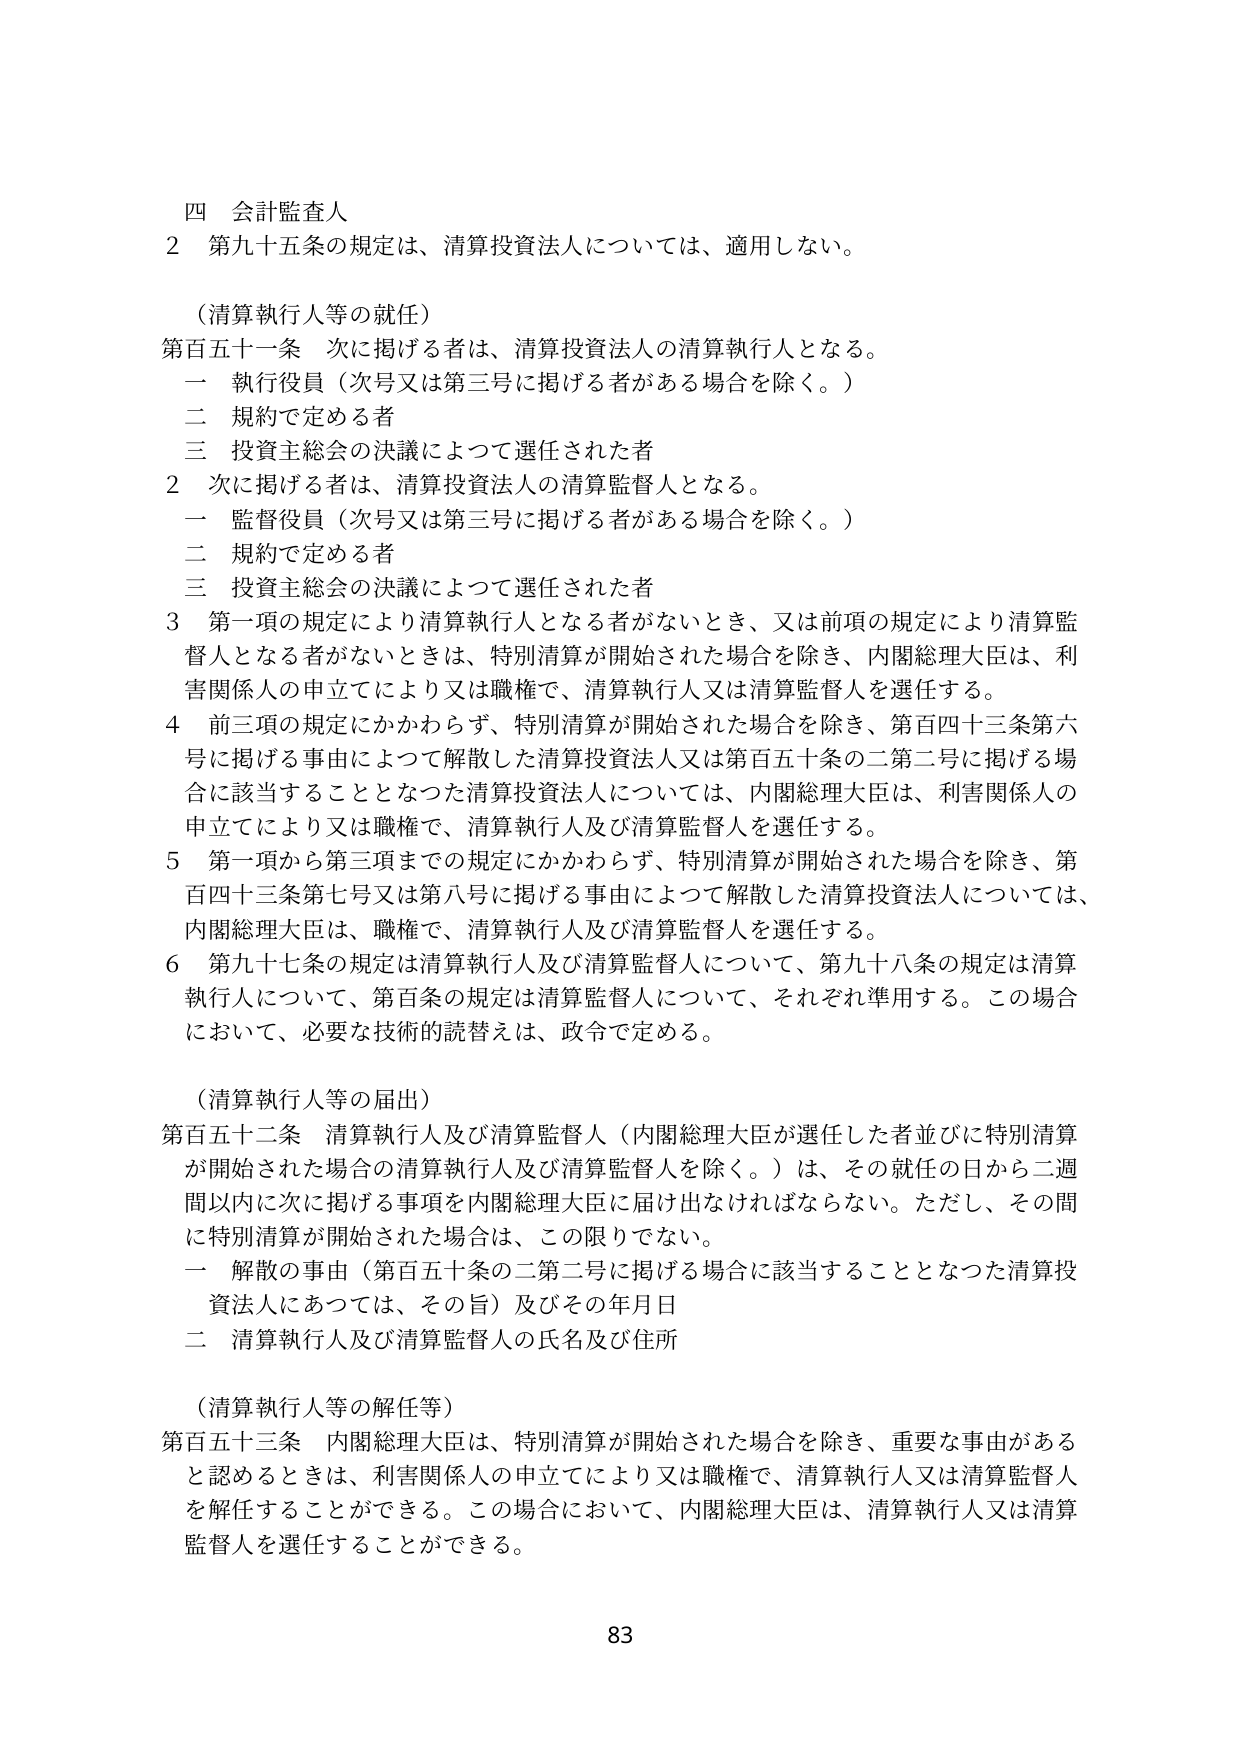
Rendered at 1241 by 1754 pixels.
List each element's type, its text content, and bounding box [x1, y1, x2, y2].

text 一 執行役員（次号又は第三号に掲げる者がある場合を除く。） [184, 364, 1079, 399]
text 第百五十一条 次に掲げる者は、清算投資法人の清算執行人となる。 [161, 330, 1079, 364]
text （清算執行人等の届出） [184, 1082, 1079, 1116]
text （清算執行人等の解任等） [184, 1389, 1079, 1424]
text 第百五十三条 内閣総理大臣は、特別清算が開始された場合を除き、重要な事由があると認めるときは、利害関係人の申立てにより又は職権で、清算執行人又は清算監督人を解任することができる。この場合において、内閣総理大臣は、清算執行人又は清算監督人を選任することができる。 [161, 1424, 1079, 1560]
text 三 投資主総会の決議によつて選任された者 [184, 569, 1079, 604]
text ６ 第九十七条の規定は清算執行人及び清算監督人について、第九十八条の規定は清算執行人について、第百条の規定は清算監督人について、それぞれ準用する。この場合において、必要な技術的読替えは、政令で定める。 [161, 945, 1079, 1048]
text 三 投資主総会の決議によつて選任された者 [184, 433, 1079, 467]
text 一 監督役員（次号又は第三号に掲げる者がある場合を除く。） [184, 501, 1079, 535]
text 一 解散の事由（第百五十条の二第二号に掲げる場合に該当することとなつた清算投資法人にあつては、その旨）及びその年月日 [184, 1253, 1079, 1321]
text ４ 前三項の規定にかかわらず、特別清算が開始された場合を除き、第百四十三条第六号に掲げる事由によつて解散した清算投資法人又は第百五十条の二第二号に掲げる場合に該当することとなつた清算投資法人については、内閣総理大臣は、利害関係人の申立てにより又は職権で、清算執行人及び清算監督人を選任する。 [161, 706, 1079, 843]
text ２ 次に掲げる者は、清算投資法人の清算監督人となる。 [161, 467, 1079, 501]
text ３ 第一項の規定により清算執行人となる者がないとき、又は前項の規定により清算監督人となる者がないときは、特別清算が開始された場合を除き、内閣総理大臣は、利害関係人の申立てにより又は職権で、清算執行人又は清算監督人を選任する。 [161, 604, 1079, 706]
text 二 清算執行人及び清算監督人の氏名及び住所 [184, 1321, 1079, 1355]
text 二 規約で定める者 [184, 535, 1079, 569]
text 四 会計監査人 [184, 194, 1079, 228]
text ２ 第九十五条の規定は、清算投資法人については、適用しない。 [161, 228, 1079, 262]
text 二 規約で定める者 [184, 399, 1079, 433]
text （清算執行人等の就任） [184, 296, 1079, 330]
text 第百五十二条 清算執行人及び清算監督人（内閣総理大臣が選任した者並びに特別清算が開始された場合の清算執行人及び清算監督人を除く。）は、その就任の日から二週間以内に次に掲げる事項を内閣総理大臣に届け出なければならない。ただし、その間に特別清算が開始された場合は、この限りでない。 [161, 1116, 1079, 1253]
text ５ 第一項から第三項までの規定にかかわらず、特別清算が開始された場合を除き、第百四十三条第七号又は第八号に掲げる事由によつて解散した清算投資法人については、内閣総理大臣は、職権で、清算執行人及び清算監督人を選任する。 [161, 843, 1079, 945]
